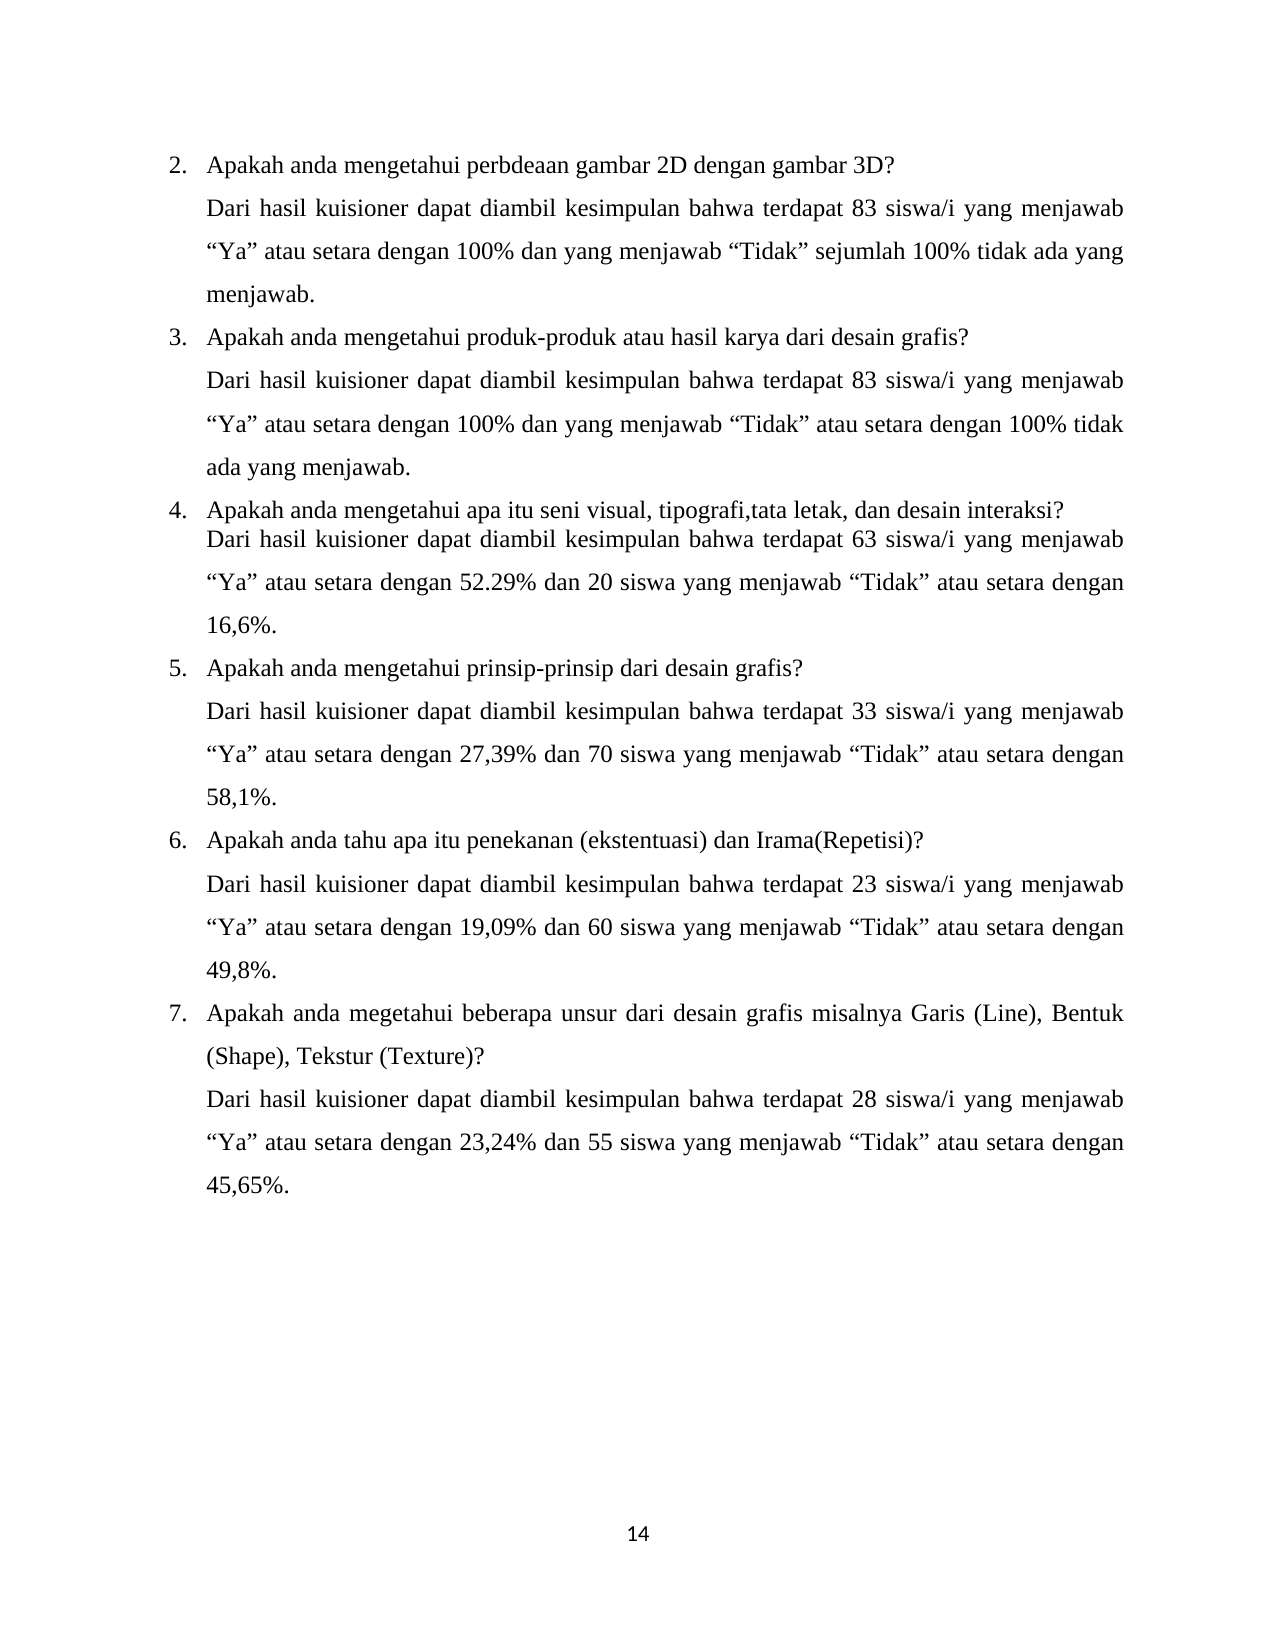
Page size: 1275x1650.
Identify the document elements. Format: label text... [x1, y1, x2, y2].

list Apakah anda mengetahui prinsip-prinsip dari desain grafis? [169, 653, 1125, 682]
text Dari hasil kuisioner dapat diambil kesimpulan bahwa terdapat 23 siswa/i yang menjawab “Ya” atau setara dengan 19,09% dan 60 siswa yang menjawab “Tidak” atau setara dengan 49,8%. [206, 869, 1125, 984]
text Dari hasil kuisioner dapat diambil kesimpulan bahwa terdapat 63 siswa/i yang menjawab “Ya” atau setara dengan 52.29% dan 20 siswa yang menjawab “Tidak” atau setara dengan 16,6%. [206, 524, 1125, 639]
text Dari hasil kuisioner dapat diambil kesimpulan bahwa terdapat 28 siswa/i yang menjawab “Ya” atau setara dengan 23,24% dan 55 siswa yang menjawab “Tidak” atau setara dengan 45,65%. [206, 1084, 1125, 1199]
list Apakah anda mengetahui perbdeaan gambar 2D dengan gambar 3D? [169, 150, 1125, 179]
text Dari hasil kuisioner dapat diambil kesimpulan bahwa terdapat 83 siswa/i yang menjawab “Ya” atau setara dengan 100% dan yang menjawab “Tidak” atau setara dengan 100% tidak ada yang menjawab. [206, 366, 1125, 481]
text Dari hasil kuisioner dapat diambil kesimpulan bahwa terdapat 83 siswa/i yang menjawab “Ya” atau setara dengan 100% dan yang menjawab “Tidak” sejumlah 100% tidak ada yang menjawab. [206, 193, 1125, 308]
list Apakah anda megetahui beberapa unsur dari desain grafis misalnya Garis (Line), Bentuk (Shape), Tekstur (Texture)? [169, 998, 1125, 1070]
list Apakah anda mengetahui produk-produk atau hasil karya dari desain grafis? [169, 322, 1125, 351]
text Dari hasil kuisioner dapat diambil kesimpulan bahwa terdapat 33 siswa/i yang menjawab “Ya” atau setara dengan 27,39% dan 70 siswa yang menjawab “Tidak” atau setara dengan 58,1%. [206, 696, 1125, 811]
list Apakah anda mengetahui apa itu seni visual, tipografi,tata letak, dan desain interaksi? [169, 495, 1125, 524]
list Apakah anda tahu apa itu penekanan (ekstentuasi) dan Irama(Repetisi)? [169, 826, 1125, 854]
